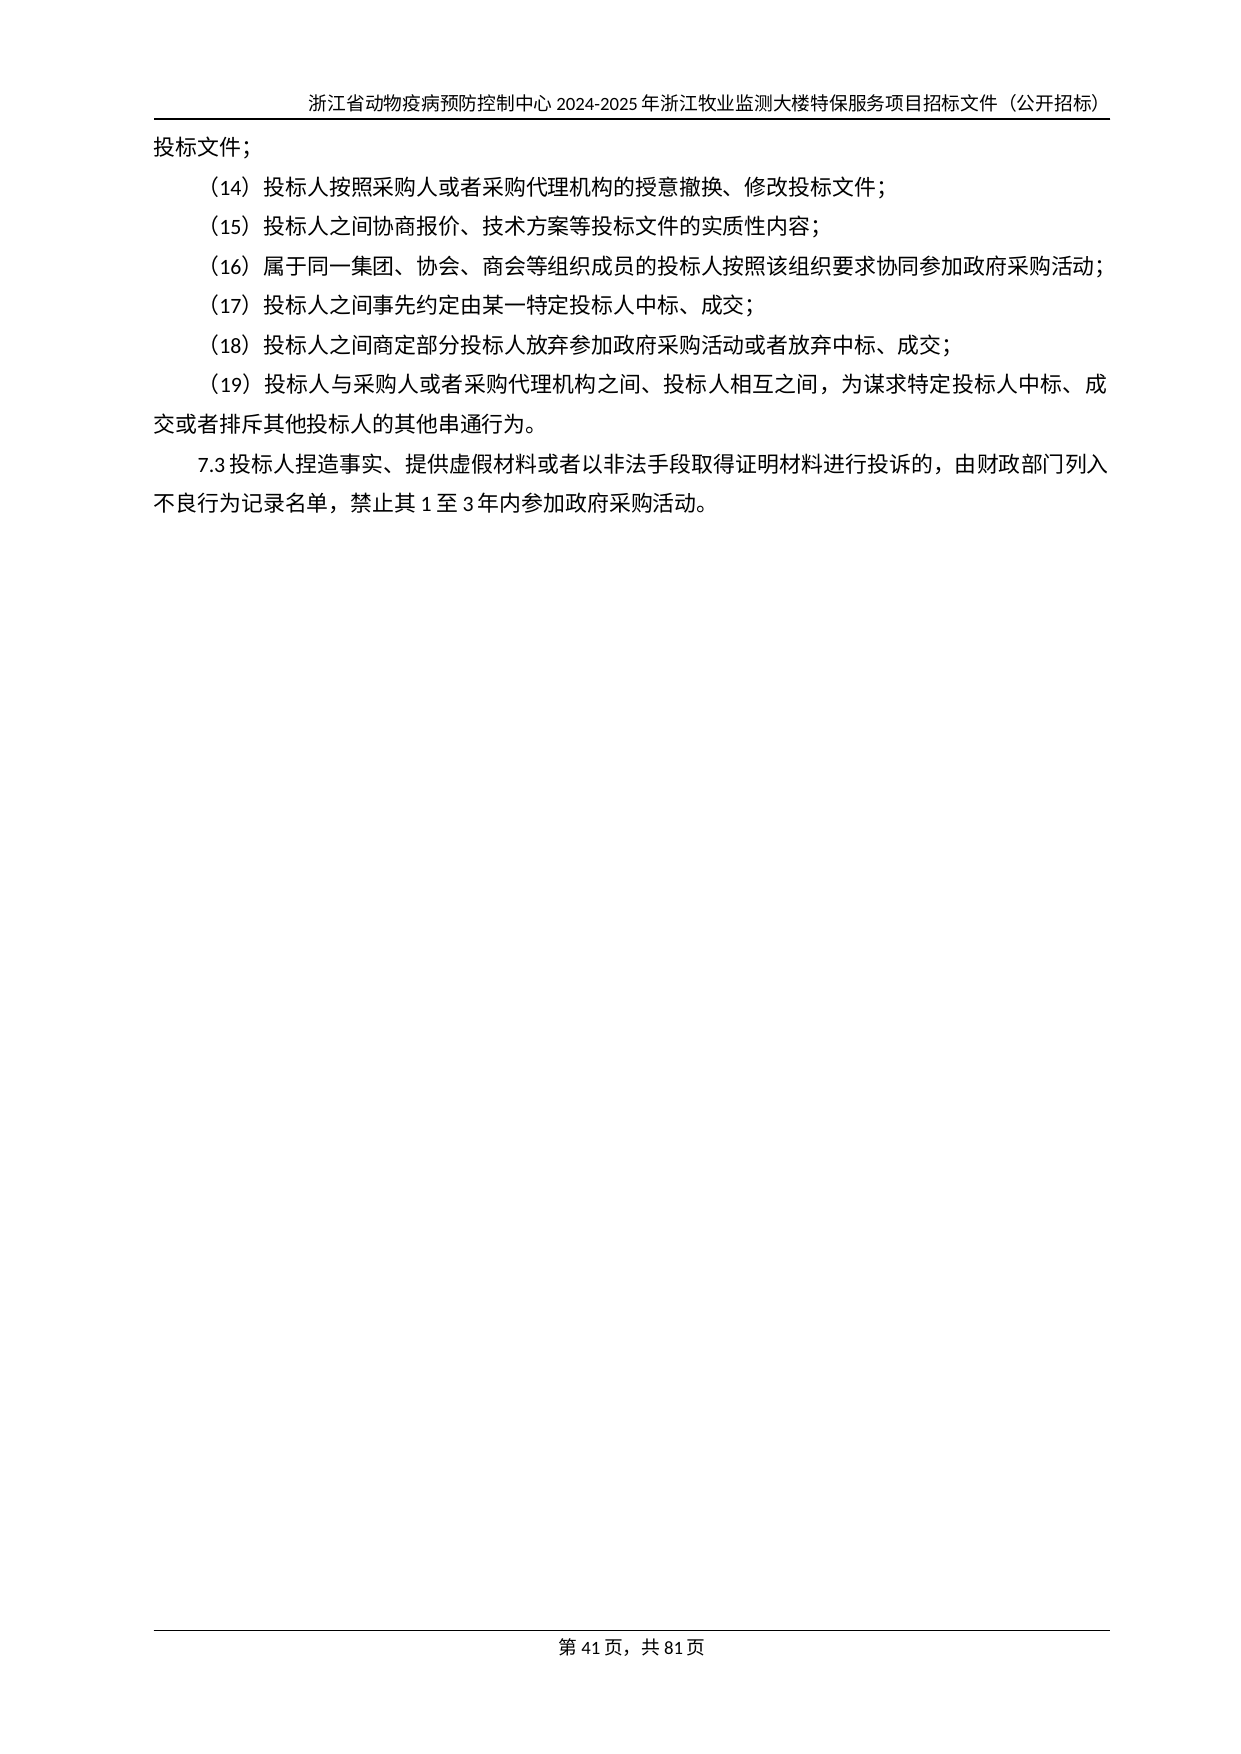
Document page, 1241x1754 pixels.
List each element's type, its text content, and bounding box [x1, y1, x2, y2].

text （14）投标人按照采购人或者采购代理机构的授意撤换、修改投标文件； [153, 169, 1110, 201]
text （17）投标人之间事先约定由某一特定投标人中标、成交； [153, 288, 1110, 320]
text （18）投标人之间商定部分投标人放弃参加政府采购活动或者放弃中标、成交； [153, 328, 1110, 359]
text 7.3投标人捏造事实、提供虚假材料或者以非法手段取得证明材料进行投诉的，由财政部门列入不良行为记录名单，禁止其1至3年内参加政府采购活动。 [153, 447, 1110, 518]
text （19）投标人与采购人或者采购代理机构之间、投标人相互之间，为谋求特定投标人中标、成交或者排斥其他投标人的其他串通行为。 [153, 367, 1110, 439]
text （16）属于同一集团、协会、商会等组织成员的投标人按照该组织要求协同参加政府采购活动； [153, 249, 1110, 280]
text （15）投标人之间协商报价、技术方案等投标文件的实质性内容； [153, 209, 1110, 241]
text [153, 130, 1110, 162]
